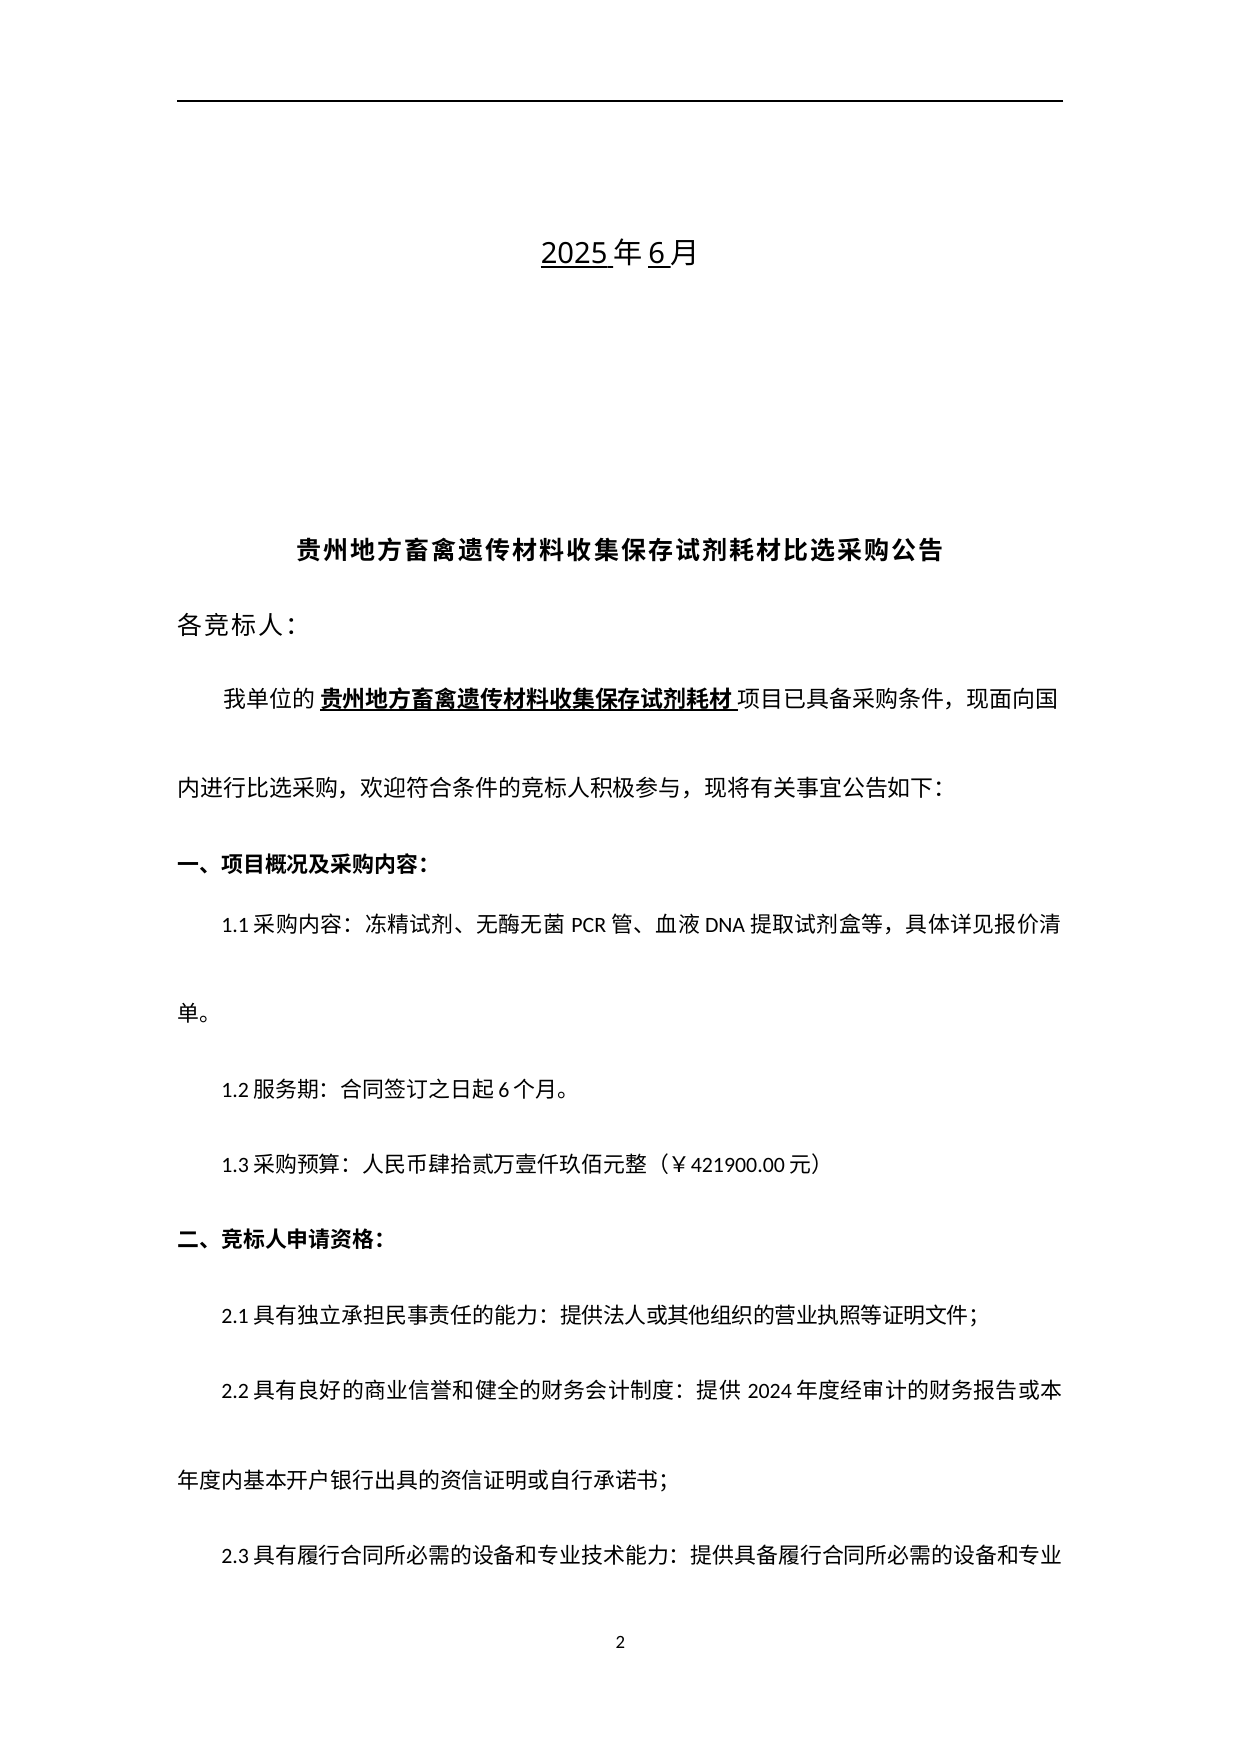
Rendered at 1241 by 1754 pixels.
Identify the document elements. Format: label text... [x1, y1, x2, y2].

text 1.1采购内容：冻精试剂、无酶无菌PCR管、血液DNA提取试剂盒等，具体详见报价清单。 [177, 893, 1063, 1042]
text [177, 1524, 1063, 1584]
text 2.1 具有独立承担民事责任的能力：提供法人或其他组织的营业执照等证明文件； [177, 1284, 1063, 1343]
text 各竞标人： [177, 593, 1063, 653]
text 2025年6月 [177, 222, 1063, 281]
text 贵州地方畜禽遗传材料收集保存试剂耗材比选采购公告 [177, 519, 1063, 579]
text 二、竞标人申请资格： [177, 1208, 1063, 1268]
text 我单位的 贵州地方畜禽遗传材料收集保存试剂耗材 项目已具备采购条件，现面向国内进行比选采购，欢迎符合条件的竞标人积极参与，现将有关事宜公告如下： [177, 668, 1063, 817]
text 1.3采购预算：人民币肆拾贰万壹仟玖佰元整（￥421900.00元） [221, 1133, 1063, 1193]
text 1.2服务期：合同签订之日起6个月。 [221, 1058, 1063, 1117]
text 2.2具有良好的商业信誉和健全的财务会计制度：提供2024年度经审计的财务报告或本年度内基本开户银行出具的资信证明或自行承诺书； [177, 1359, 1063, 1508]
text 一、项目概况及采购内容： [177, 833, 1063, 893]
